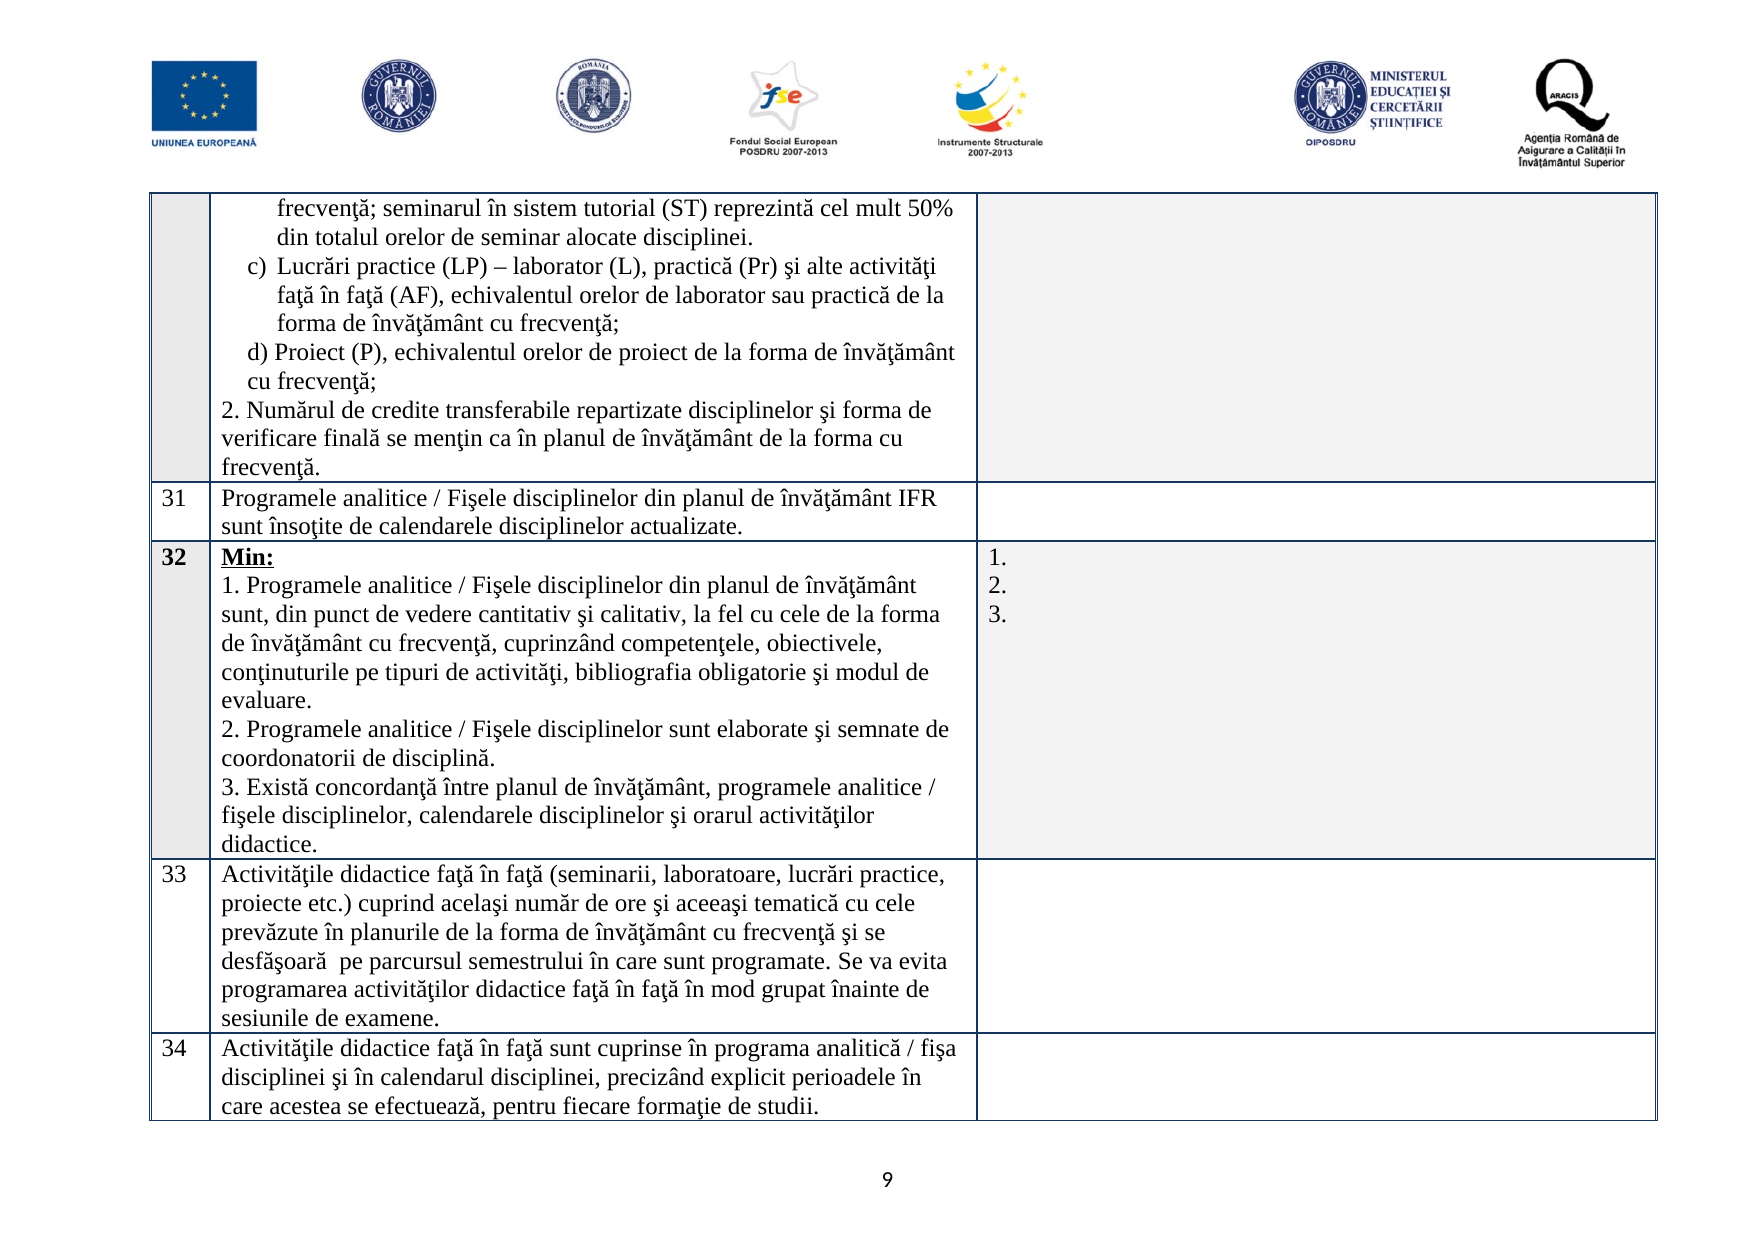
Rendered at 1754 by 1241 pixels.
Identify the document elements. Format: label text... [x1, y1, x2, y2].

table_cell [978, 1034, 1655, 1120]
table_cell 1. 2. [978, 194, 1655, 481]
table_cell Activităţile didactice faţă în faţă sunt cuprinse în programa analitică / fişa disciplinei şi în calendarul disciplinei, precizând explicit perioadele în care acestea se efectuează, pentru fiecare formaţie de studii. [211, 1034, 976, 1120]
table_cell 32 [152, 542, 209, 858]
table_cell 33 [152, 860, 209, 1032]
table_cell 1. 2. 3. [978, 542, 1655, 858]
table_cell 34 [152, 1034, 209, 1120]
table_cell [978, 483, 1655, 540]
table_cell Activităţile didactice faţă în faţă (seminarii, laboratoare, lucrări practice, proiecte etc.) cuprind acelaşi număr de ore şi aceeaşi tematică cu cele prevăzute în planurile de la forma de învăţământ cu frecvenţă şi se desfăşoară pe parcursul semestrului în care sunt programate. Se va evita programarea activităţilor didactice faţă în faţă în mod grupat înainte de sesiunile de examene. [211, 860, 976, 1032]
table_cell [978, 860, 1655, 1032]
picture [62, 0, 1715, 191]
table_cell Programele analitice / Fişele disciplinelor din planul de învăţământ IFR sunt însoţite de calendarele disciplinelor actualizate. [211, 483, 976, 540]
table_cell 30 [152, 194, 209, 481]
table_cell 31 [152, 483, 209, 540]
table_cell Min: 1. Programele analitice / Fişele disciplinelor din planul de învăţământ sunt, din punct de vedere cantitativ şi calitativ, la fel cu cele de la forma de învăţământ cu frecvenţă, cuprinzând competenţele, obiectivele, conţinuturile pe tipuri de activităţi, bibliografia obligatorie şi modul de evaluare. 2. Programele analitice / Fişele disciplinelor sunt elaborate şi semnate de coordonatorii de disciplină. 3. Există concordanţă între planul de învăţământ, programele analitice / fişele disciplinelor, calendarele disciplinelor şi orarul activităţilor didactice. [211, 542, 976, 858]
